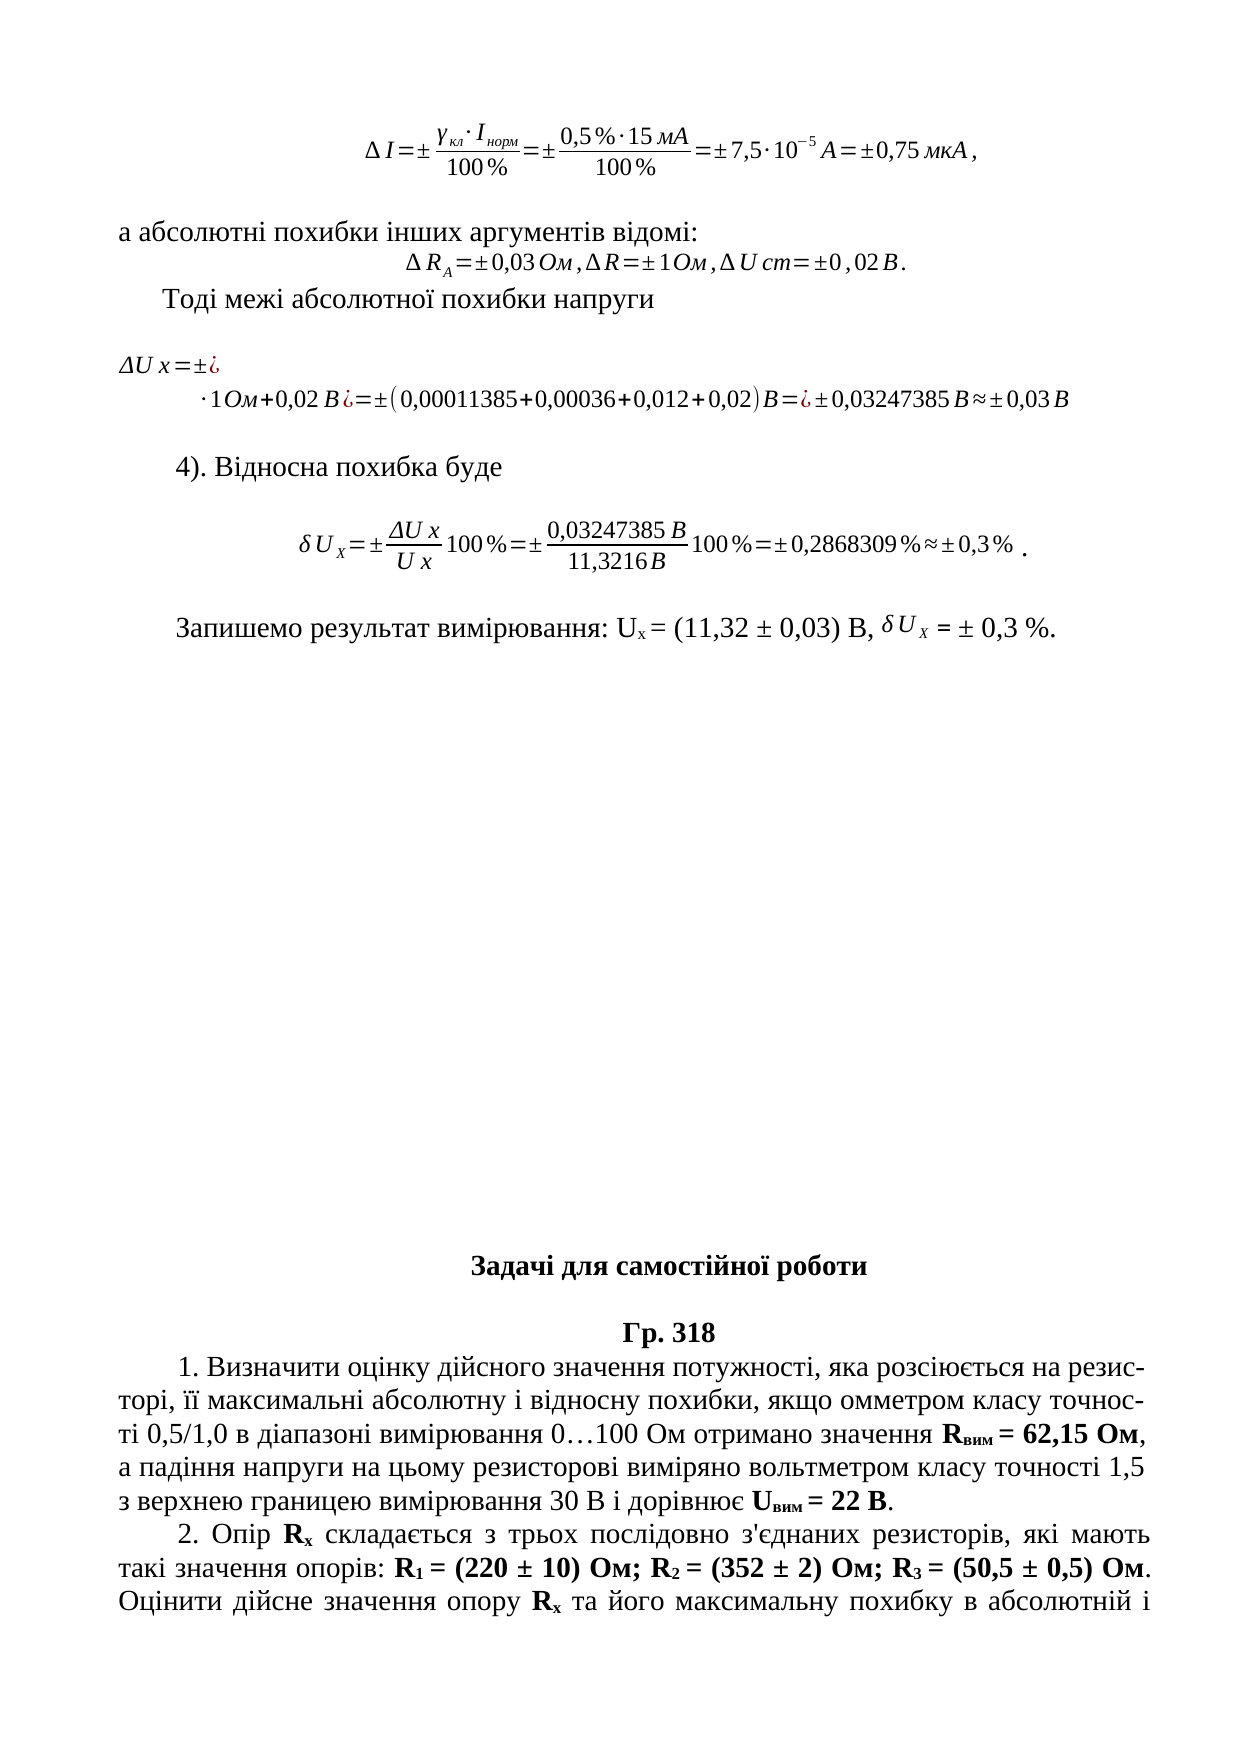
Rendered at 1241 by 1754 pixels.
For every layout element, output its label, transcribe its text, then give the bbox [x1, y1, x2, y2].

text 1. Визначити оцінку дійсного значення потужності, яка розсіюється на резис-торі, її максимальні абсолютну і відносну похибки, якщо омметром класу точнос-ті 0,5/1,0 в діапазоні вимірювання 0…100 Ом отримано значення Rвим = 62,15 Ом, а падіння напруги на цьому резисторові виміряно вольтметром класу точності 1,5 з верхнею границею вимірювання 30 В і дорівнює Uвим = 22 В. [118, 1349, 1146, 1516]
text . [175, 516, 1152, 575]
text Гр. 318 [118, 1315, 1146, 1349]
text Запишемо результат вимірювання: Uх = (11,32 ± 0,03) В, = ± 0,3 %. [175, 609, 1152, 644]
text а абсолютні похибки інших аргументів відомі: [118, 214, 1152, 248]
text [118, 1516, 1152, 1617]
text 4). Відносна похибка буде [175, 449, 1152, 483]
text Тоді межі абсолютної похибки напруги [118, 281, 1152, 315]
text Задачі для самостійної роботи [118, 1248, 1146, 1282]
